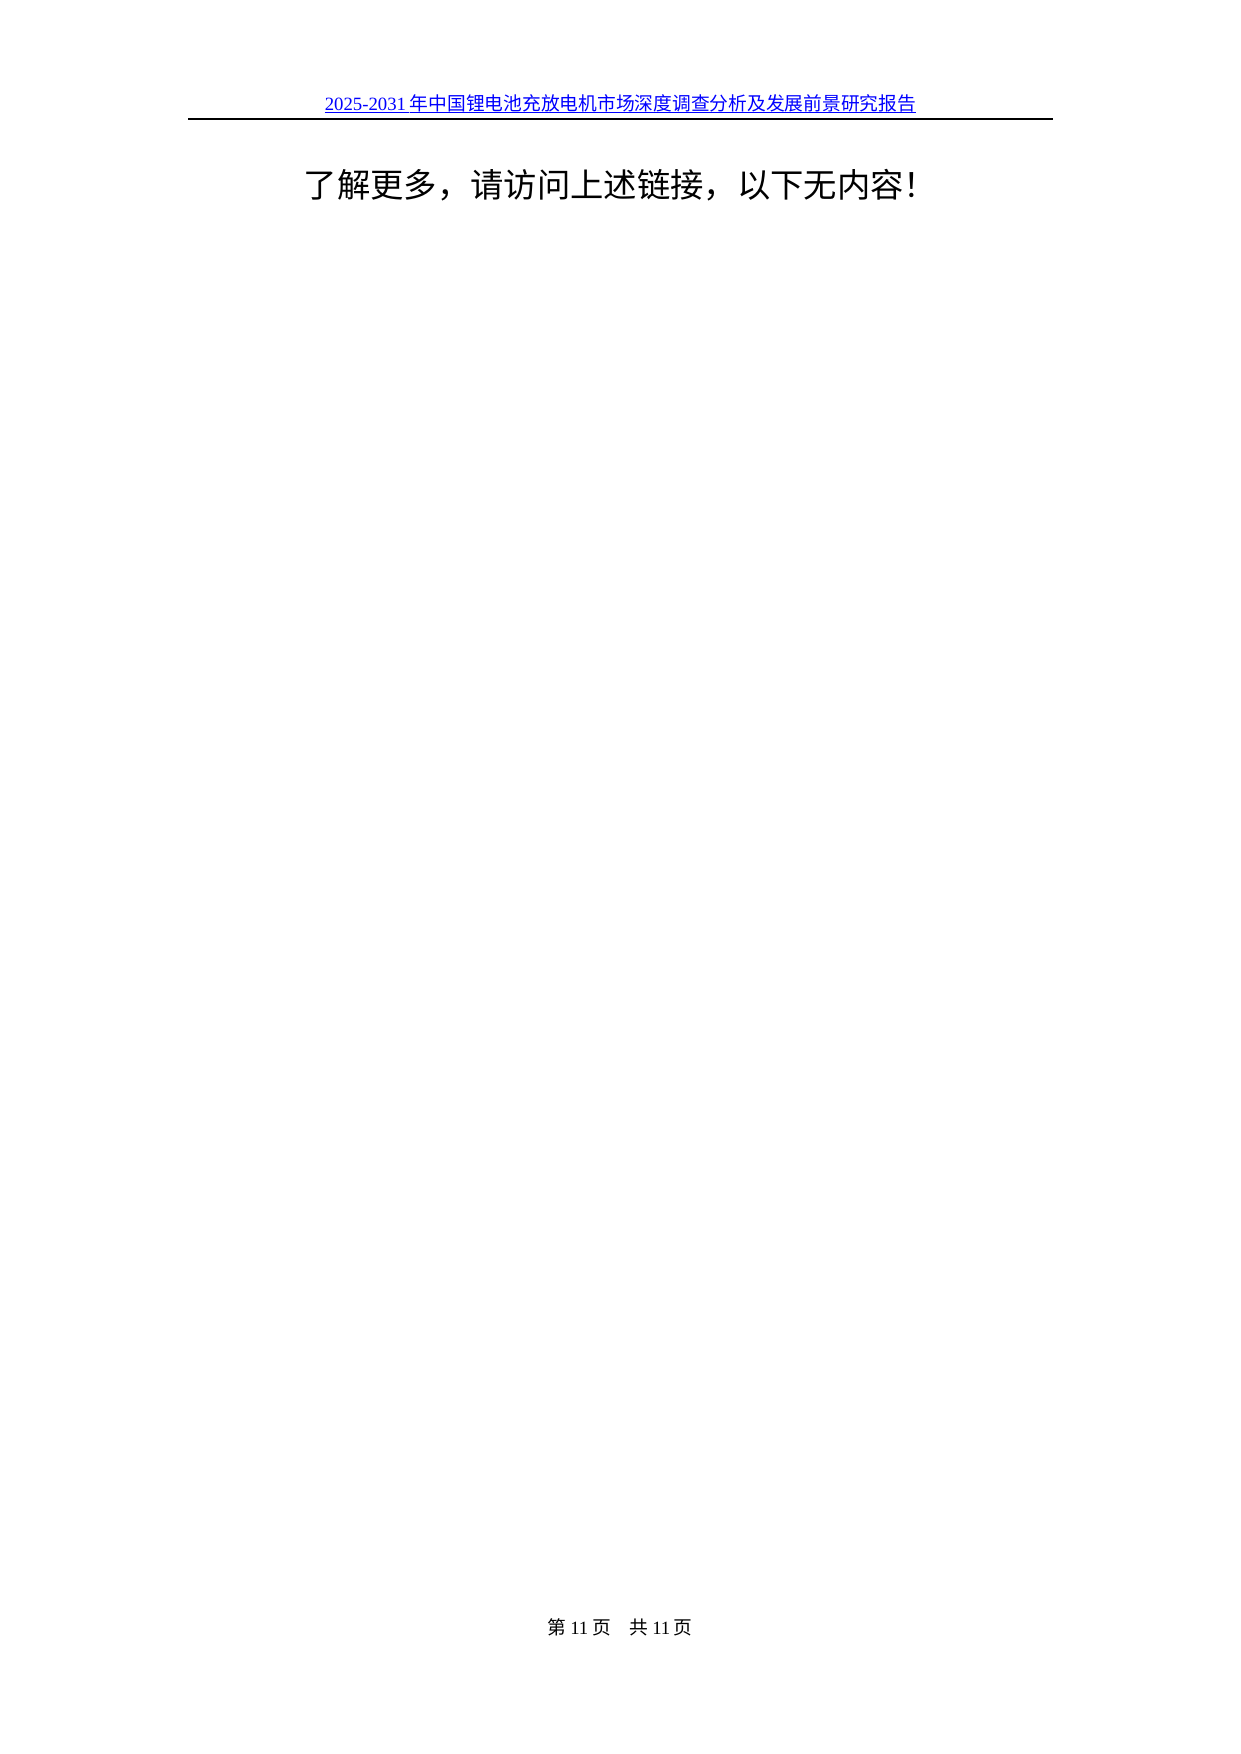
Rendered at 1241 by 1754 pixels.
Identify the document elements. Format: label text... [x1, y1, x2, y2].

title 了解更多，请访问上述链接，以下无内容！ [187, 150, 1053, 215]
